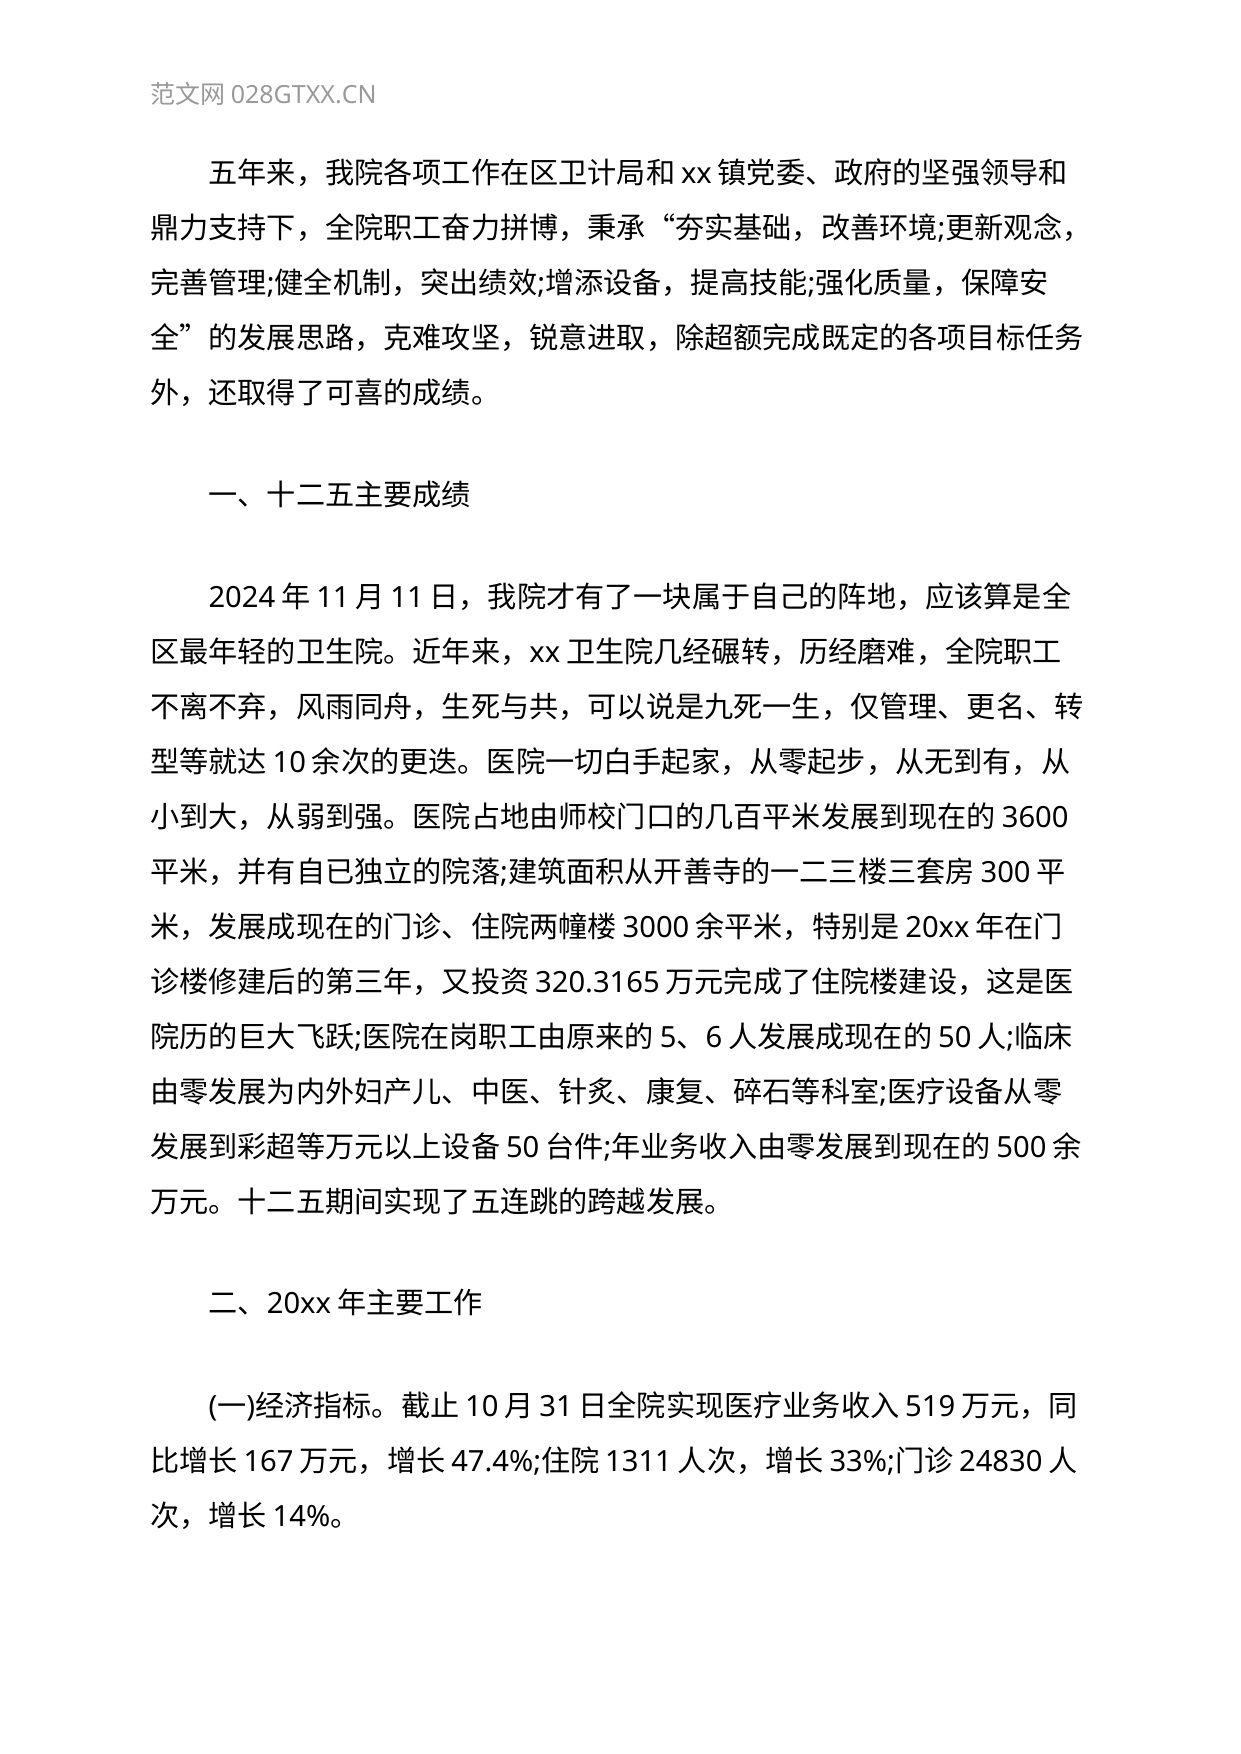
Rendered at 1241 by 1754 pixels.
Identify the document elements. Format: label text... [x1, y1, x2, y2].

text (一)经济指标。截止10月31日全院实现医疗业务收入519万元，同比增长167万元，增长47.4%;住院1311人次，增长33%;门诊24830人次，增长14%。 [150, 1382, 1090, 1534]
text 2024年11月11日，我院才有了一块属于自己的阵地，应该算是全区最年轻的卫生院。近年来，xx卫生院几经碾转，历经磨难，全院职工不离不弃，风雨同舟，生死与共，可以说是九死一生，仅管理、更名、转型等就达10余次的更迭。医院一切白手起家，从零起步，从无到有，从小到大，从弱到强。医院占地由师校门口的几百平米发展到现在的3600平米，并有自已独立的院落;建筑面积从开善寺的一二三楼三套房300平米，发展成现在的门诊、住院两幢楼3000余平米，特别是20xx年在门诊楼修建后的第三年，又投资320.3165万元完成了住院楼建设，这是医院历的巨大飞跃;医院在岗职工由原来的5、6人发展成现在的50人;临床由零发展为内外妇产儿、中医、针炙、康复、碎石等科室;医疗设备从零发展到彩超等万元以上设备50台件;年业务收入由零发展到现在的500余万元。十二五期间实现了五连跳的跨越发展。 [150, 573, 1090, 1221]
text 一、十二五主要成绩 [150, 472, 1090, 514]
text 五年来，我院各项工作在区卫计局和xx镇党委、政府的坚强领导和鼎力支持下，全院职工奋力拼博，秉承“夯实基础，改善环境;更新观念，完善管理;健全机制，突出绩效;增添设备，提高技能;强化质量，保障安全”的发展思路，克难攻坚，锐意进取，除超额完成既定的各项目标任务外，还取得了可喜的成绩。 [150, 150, 1090, 412]
text 二、20xx年主要工作 [150, 1280, 1090, 1322]
